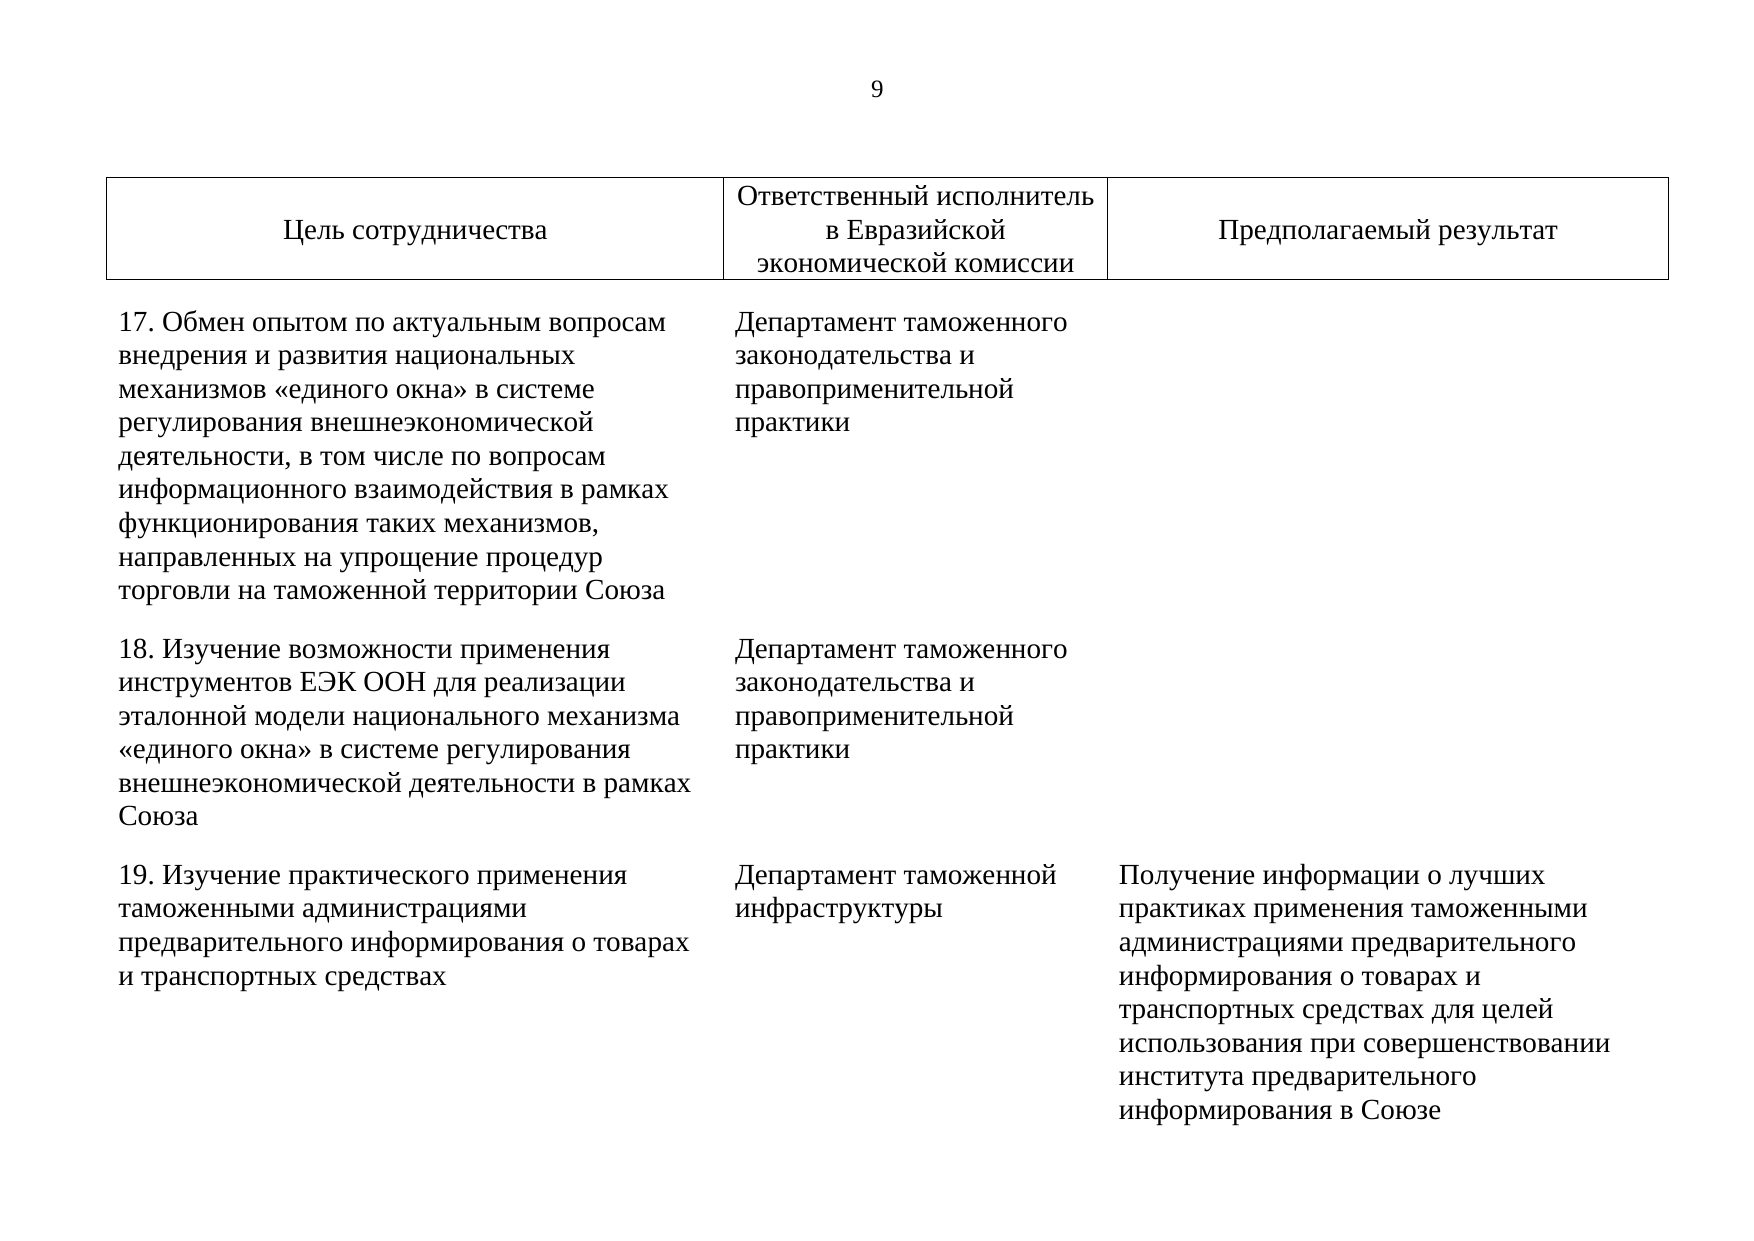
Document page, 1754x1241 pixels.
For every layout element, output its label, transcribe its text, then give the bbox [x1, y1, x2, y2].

table_cell Получение информации о лучших практиках применения таможенными администрациями предварительного информирования о товарах и транспортных средствах для целей использования при совершенствовании института предварительного информирования в Союзе [1108, 832, 1668, 1125]
table_cell 19. Изучение практического применения таможенными администрациями предварительного информирования о товарах и транспортных средствах [107, 832, 723, 1125]
table_cell 17. Обмен опытом по актуальным вопросам внедрения и развития национальных механизмов «единого окна» в системе регулирования внешнеэкономической деятельности, в том числе по вопросам информационного взаимодействия в рамках функционирования таких механизмов, направленных на упрощение процедур торговли на таможенной территории Союза [107, 280, 723, 606]
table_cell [724, 280, 1107, 606]
table_cell Департамент таможенного законодательства и правоприменительной практики [724, 606, 1107, 832]
table_cell 18. Изучение возможности применения инструментов ЕЭК ООН для реализации эталонной модели национального механизма «единого окна» в системе регулирования внешнеэкономической деятельности в рамках Союза [107, 606, 723, 832]
table_header Предполагаемый результат [1108, 178, 1668, 279]
table_header Ответственный исполнитель в Евразийской экономической комиссии [724, 178, 1107, 279]
table_header Цель сотрудничества [107, 178, 723, 279]
table_cell Департамент таможенной инфраструктуры [724, 832, 1107, 1125]
